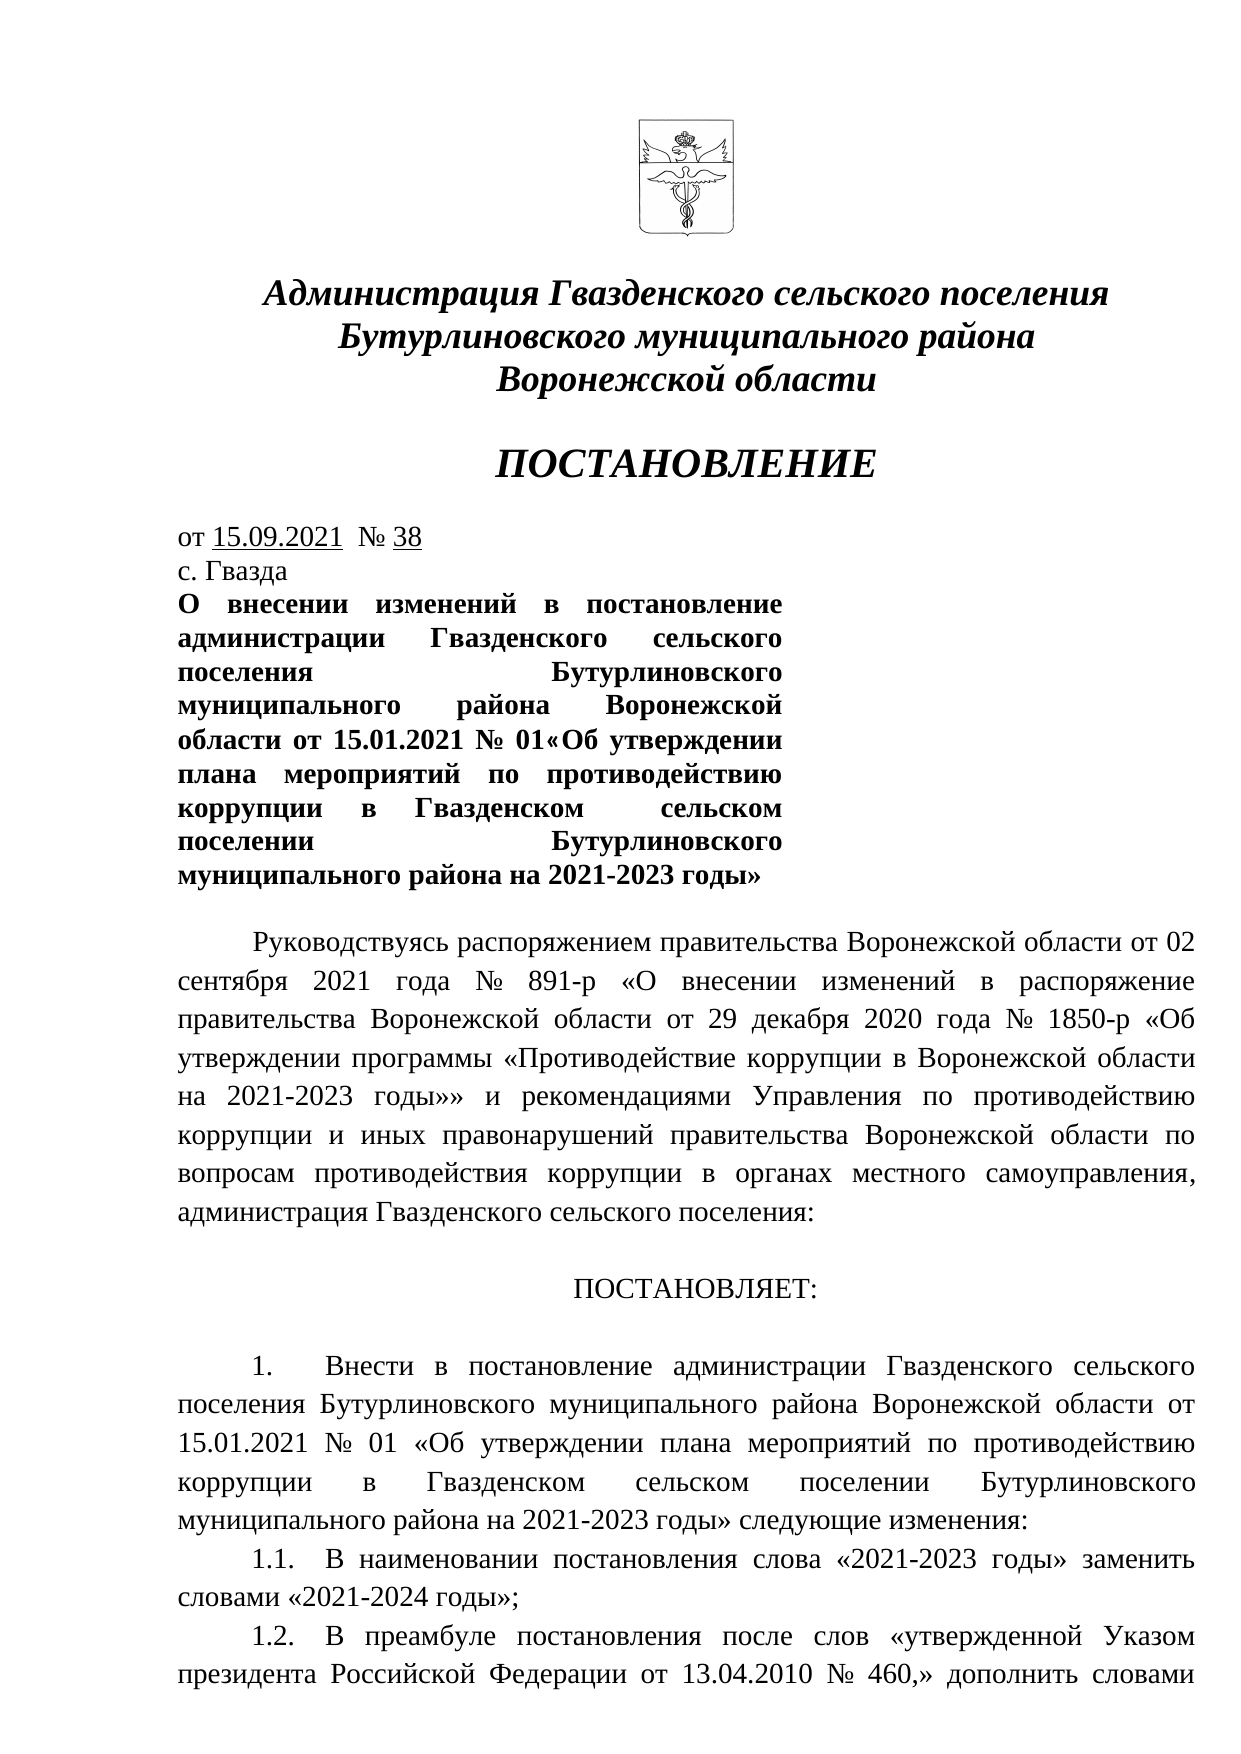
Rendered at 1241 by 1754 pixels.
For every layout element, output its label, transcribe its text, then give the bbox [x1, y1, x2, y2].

list В наименовании постановления слова «2021-2023 годы» заменить словами «2021-2024 годы»; [177, 1541, 1196, 1613]
text Воронежской области [177, 357, 1196, 400]
picture [635, 118, 738, 237]
text Руководствуясь распоряжением правительства Воронежской области от 02 сентября 2021 года № 891-р «О внесении изменений в распоряжение правительства Воронежской области от 29 декабря 2020 года № 1850-р «Об утверждении программы «Противодействие коррупции в Воронежской области на 2021-2023 годы»» и рекомендациями Управления по противодействию коррупции и иных правонарушений правительства Воронежской области по вопросам противодействия коррупции в органах местного самоуправления, администрация Гвазденского сельского поселения: [177, 924, 1196, 1227]
list Внести в постановление администрации Гвазденского сельского поселения Бутурлиновского муниципального района Воронежской области от 15.01.2021 № 01 «Об утверждении плана мероприятий по противодействию коррупции в Гвазденском сельском поселении Бутурлиновского муниципального района на 2021-2023 годы» следующие изменения: [177, 1348, 1196, 1536]
text от 15.09.2021 № 38 [177, 519, 1196, 553]
text Бутурлиновского муниципального района [177, 313, 1196, 357]
text ПОСТАНОВЛЕНИЕ [177, 438, 1196, 486]
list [177, 1618, 1196, 1690]
text Администрация Гвазденского сельского поселения [177, 270, 1196, 313]
text с. Гвазда [177, 553, 783, 587]
text О внесении изменений в постановление администрации Гвазденского сельского поселения Бутурлиновского муниципального района Воронежской области от 15.01.2021 № 01«Об утверждении плана мероприятий по противодействию коррупции в Гвазденском сельском поселении Бутурлиновского муниципального района на 2021-2023 годы» [177, 587, 783, 891]
text ПОСТАНОВЛЯЕТ: [177, 1271, 1196, 1304]
